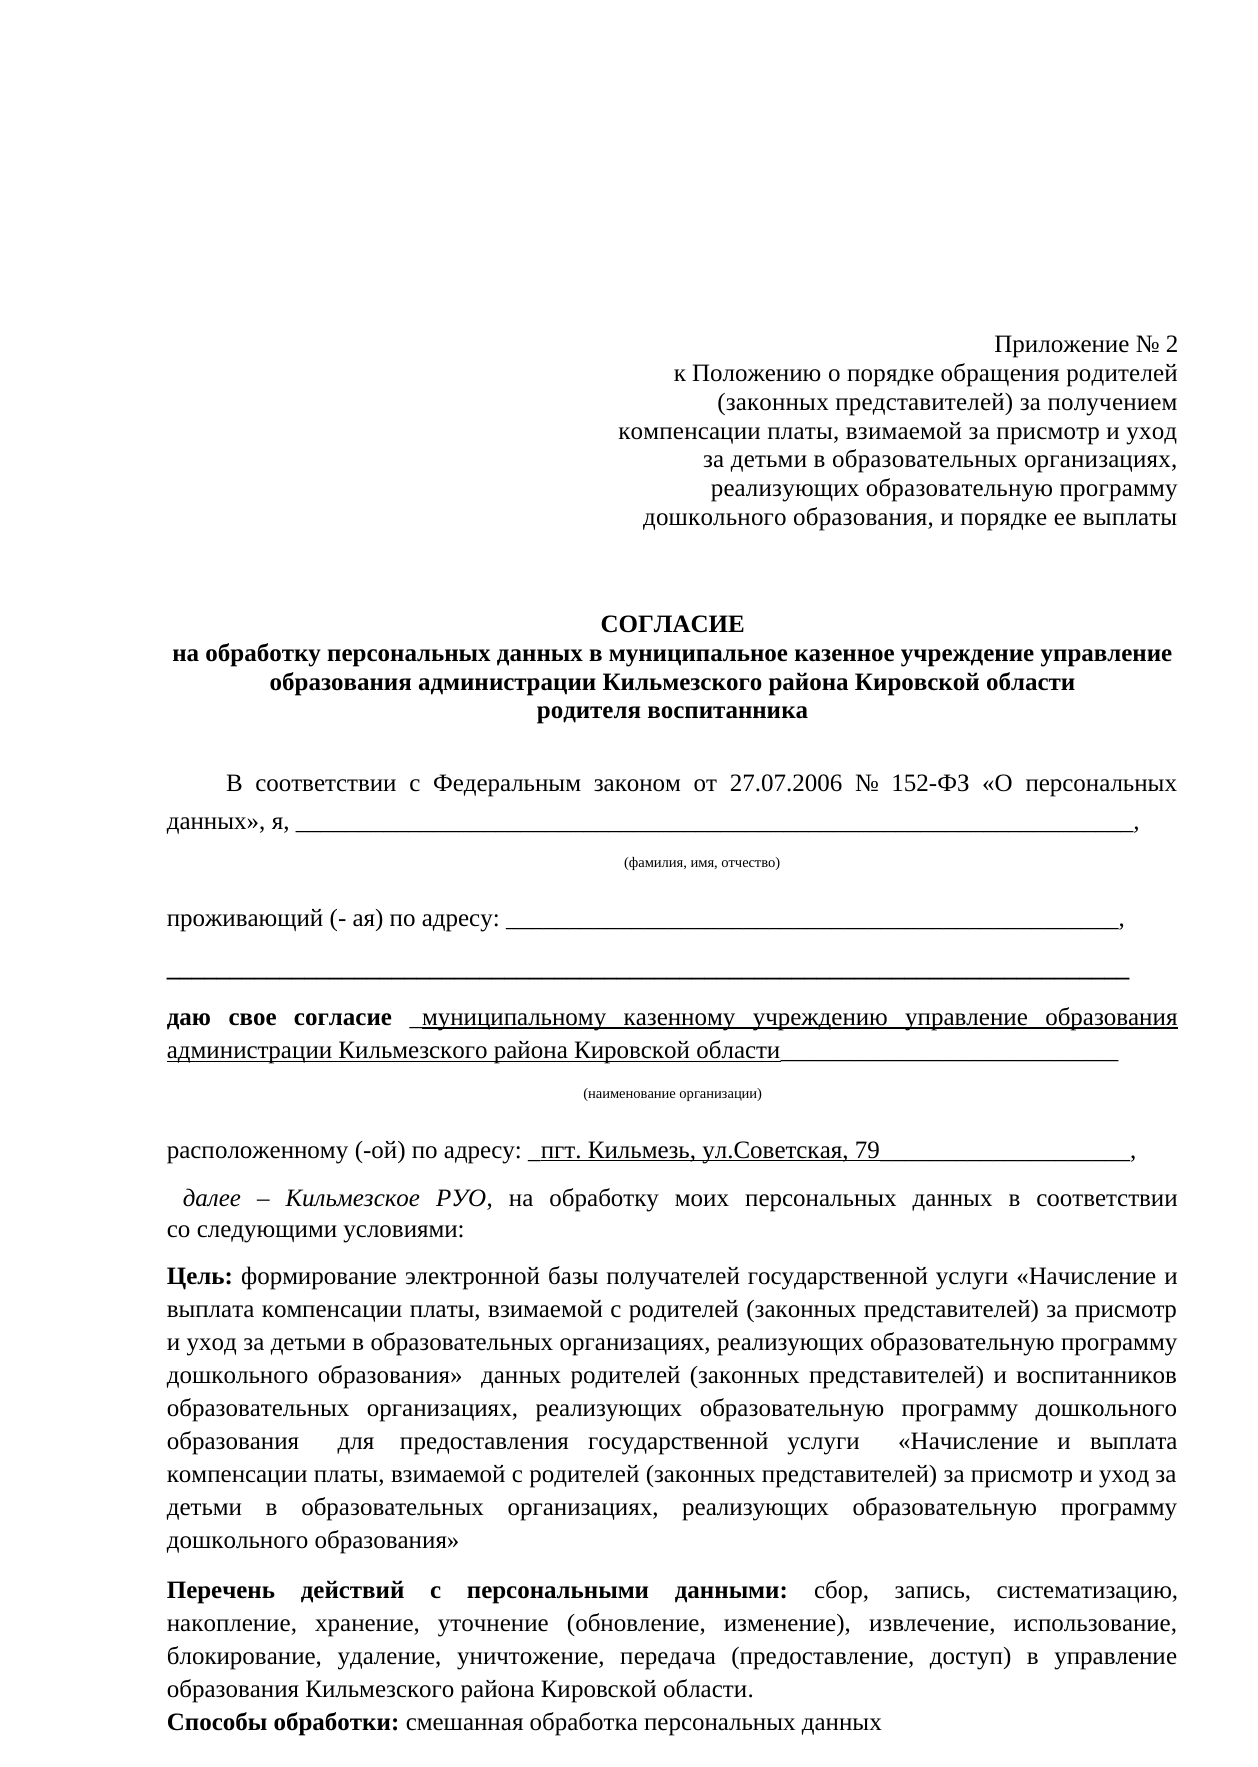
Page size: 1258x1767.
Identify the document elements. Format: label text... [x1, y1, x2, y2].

text расположенному (-ой) по адресу: _пгт. Кильмезь, ул.Советская, 79____________________, [167, 1135, 1178, 1164]
text Приложение № 2 [535, 329, 1178, 358]
text далее – Кильмезское РУО, на обработку моих персональных данных в соответствии со следующими условиями: [167, 1183, 1178, 1242]
text к Положению о порядке обращения родителей (законных представителей) за получением компенсации платы, взимаемой за присмотр и уход за детьми в образовательных организациях, реализующих образовательную программу дошкольного образования, и порядке ее выплаты [609, 358, 1178, 531]
text проживающий (- ая) по адресу: _________________________________________________, [167, 903, 1178, 932]
text _____________________________________________________________________________ [167, 953, 1178, 982]
text В соответствии с Федеральным законом от 27.07.2006 № 152-ФЗ «О персональных данных», я, ___________________________________________________________________, [167, 762, 1178, 837]
text Цель: формирование электронной базы получателей государственной услуги «Начисление и выплата компенсации платы, взимаемой с родителей (законных представителей) за присмотр и уход за детьми в образовательных организациях, реализующих образовательную программу дошкольного образования» данных родителей (законных представителей) и воспитанников образовательных организациях, реализующих образовательную программу дошкольного образования для предоставления государственной услуги «Начисление и выплата компенсации платы, взимаемой с родителей (законных представителей) за присмотр и уход за детьми в образовательных организациях, реализующих образовательную программу дошкольного образования» [167, 1261, 1178, 1554]
text родителя воспитанника [167, 696, 1178, 724]
text (фамилия, имя, отчество) [167, 853, 1178, 882]
list Способы обработки: смешанная обработка персональных данных [167, 1707, 1178, 1736]
text на обработку персональных данных в муниципальное казенное учреждение управление образования администрации Кильмезского района Кировской области [167, 638, 1178, 696]
list Перечень действий с персональными данными: сбор, запись, систематизацию, накопление, хранение, уточнение (обновление, изменение), извлечение, использование, блокирование, удаление, уничтожение, передача (предоставление, доступ) в управление образования Кильмезского района Кировской области. [167, 1575, 1178, 1703]
text даю свое согласие _муниципальному казенному учреждению управление образования администрации Кильмезского района Кировской области___________________________ [167, 1002, 1178, 1064]
text СОГЛАСИЕ [167, 609, 1178, 638]
text (наименование организации) [167, 1085, 1178, 1114]
